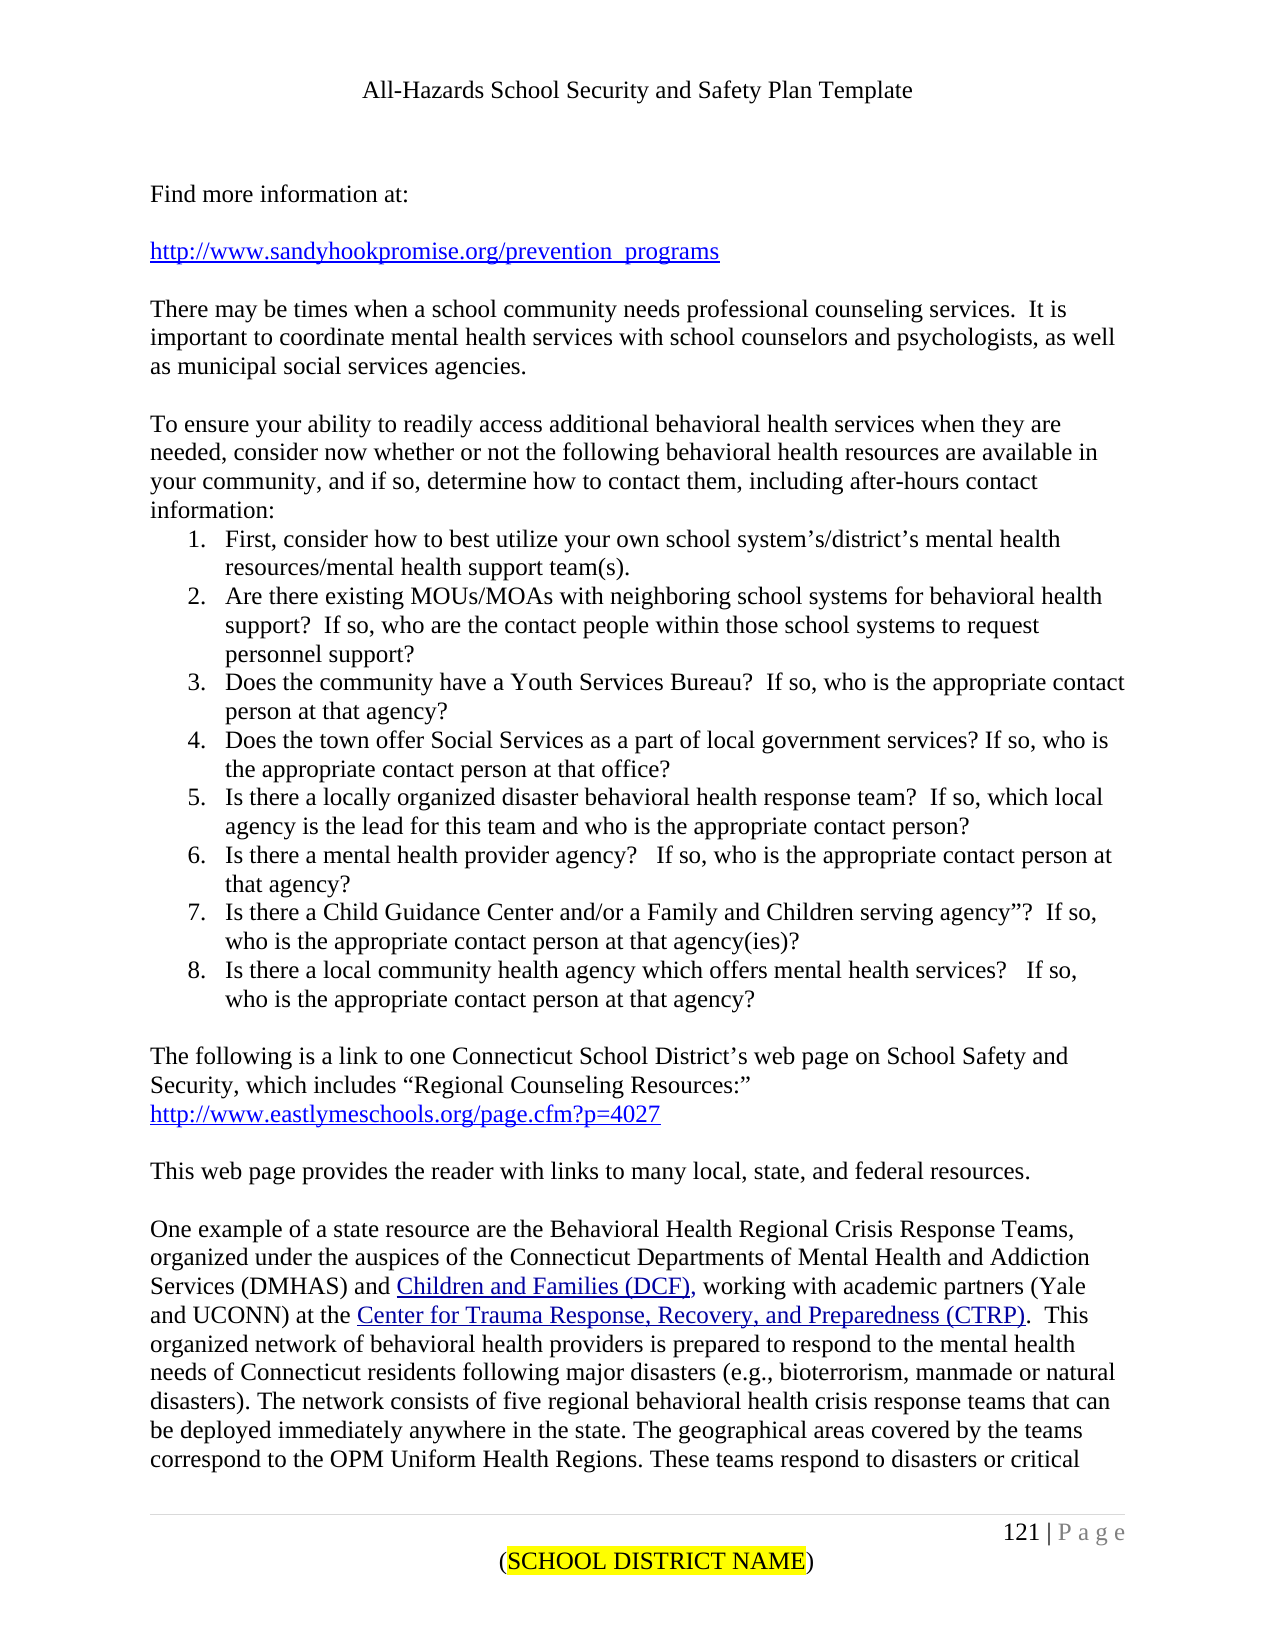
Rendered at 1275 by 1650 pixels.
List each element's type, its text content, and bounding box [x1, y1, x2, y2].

text The following is a link to one Connecticut School District’s web page on School Safety and Security, which includes “Regional Counseling Resources:” http://www.eastlymeschools.org/page.cfm?p=4027 [150, 1041, 1125, 1127]
text Find more information at: [150, 179, 1125, 207]
list Does the town offer Social Services as a part of local government services? If so, who is the appropriate contact person at that office? [187, 725, 1125, 782]
list Are there existing MOUs/MOAs with neighboring school systems for behavioral health support? If so, who are the contact people within those school systems to request personnel support? [187, 581, 1125, 667]
text To ensure your ability to readily access additional behavioral health services when they are needed, consider now whether or not the following behavioral health resources are available in your community, and if so, determine how to contact them, including after-hours contact information: [150, 409, 1125, 524]
list First, consider how to best utilize your own school system’s/district’s mental health resources/mental health support team(s). [187, 524, 1125, 581]
text http://www.sandyhookpromise.org/prevention_programs [150, 236, 1125, 265]
list Does the community have a Youth Services Bureau? If so, who is the appropriate contact person at that agency? [187, 667, 1125, 725]
list Is there a local community health agency which offers mental health services? If so, who is the appropriate contact person at that agency? [187, 955, 1125, 1012]
list Is there a locally organized disaster behavioral health response team? If so, which local agency is the lead for this team and who is the appropriate contact person? [187, 782, 1125, 840]
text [150, 1214, 1125, 1472]
list Is there a Child Guidance Center and/or a Family and Children serving agency”? If so, who is the appropriate contact person at that agency(ies)? [187, 897, 1125, 955]
text There may be times when a school community needs professional counseling services. It is important to coordinate mental health services with school counselors and psychologists, as well as municipal social services agencies. [150, 294, 1125, 380]
text This web page provides the reader with links to many local, state, and federal resources. [150, 1156, 1125, 1185]
list Is there a mental health provider agency? If so, who is the appropriate contact person at that agency? [187, 840, 1125, 897]
